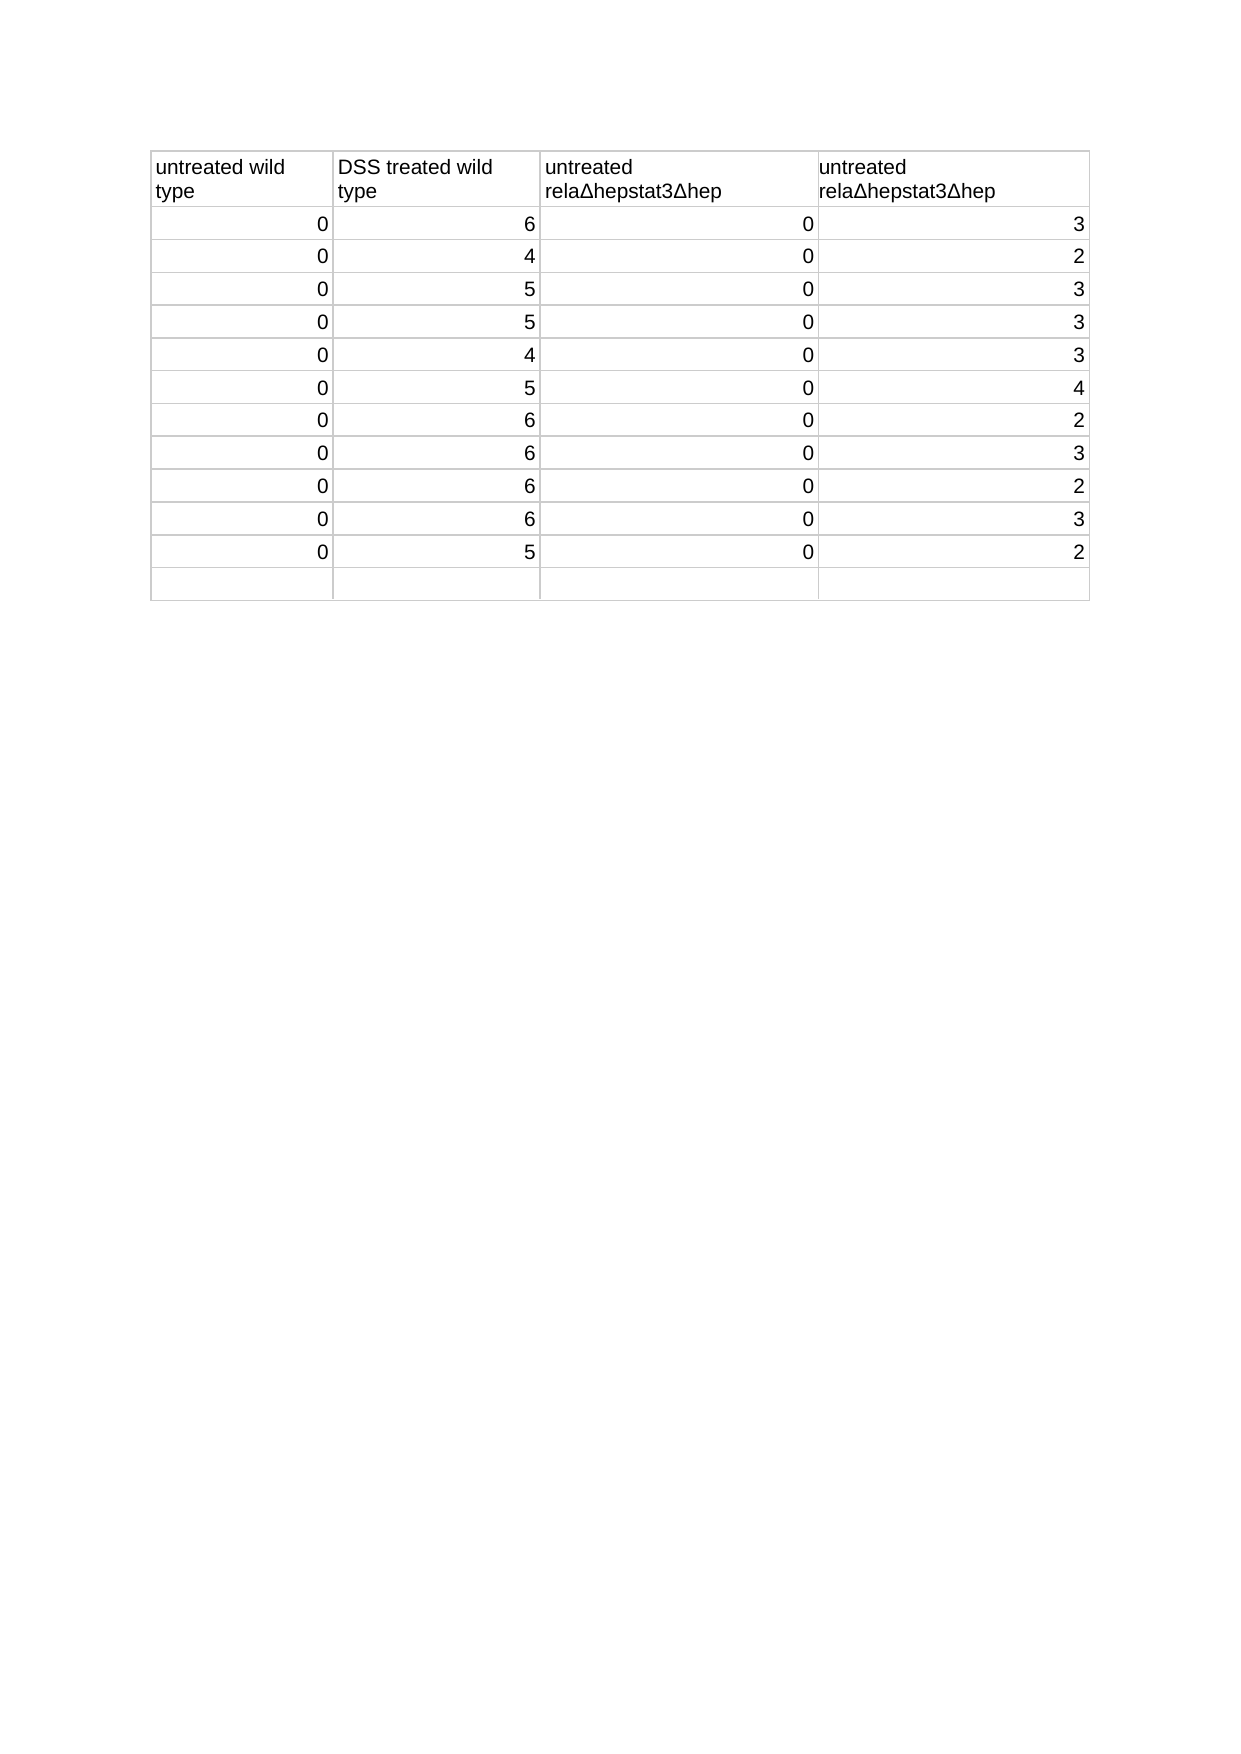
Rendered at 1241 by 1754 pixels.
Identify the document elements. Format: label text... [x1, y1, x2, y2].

table_cell 0 [152, 371, 332, 403]
table_cell 2 [819, 404, 1089, 435]
table_cell 0 [152, 339, 332, 370]
table_cell 0 [152, 503, 332, 534]
table_cell 2 [819, 470, 1089, 501]
table_cell 6 [334, 437, 539, 468]
table_cell 0 [541, 207, 818, 238]
table_cell [819, 568, 1089, 599]
table_cell 0 [541, 371, 818, 403]
table_cell 2 [819, 240, 1089, 271]
table_cell [152, 568, 332, 599]
table_header untreated relaΔhepstat3Δhep [819, 152, 1089, 206]
table_cell 4 [819, 371, 1089, 403]
table_cell 0 [541, 437, 818, 468]
table_cell 6 [334, 404, 539, 435]
table_cell 0 [541, 404, 818, 435]
table_cell 0 [152, 207, 332, 238]
table_cell 3 [819, 306, 1089, 337]
table_header DSS treated wild type [334, 152, 539, 206]
table_header untreated wild type [152, 152, 332, 206]
table_cell 0 [152, 404, 332, 435]
table_cell [334, 568, 539, 599]
table_cell 5 [334, 371, 539, 403]
table_cell 4 [334, 339, 539, 370]
table_cell 0 [541, 503, 818, 534]
table_header untreated relaΔhepstat3Δhep [541, 152, 818, 206]
table_cell 3 [819, 207, 1089, 238]
table_cell 0 [152, 306, 332, 337]
table_cell 0 [152, 273, 332, 304]
table_cell 3 [819, 339, 1089, 370]
table_cell 6 [334, 470, 539, 501]
table_cell 2 [819, 536, 1089, 567]
table_cell 0 [152, 240, 332, 271]
table_cell 3 [819, 273, 1089, 304]
table_cell 3 [819, 503, 1089, 534]
table_cell 5 [334, 273, 539, 304]
table_cell 0 [541, 273, 818, 304]
table_cell 0 [541, 306, 818, 337]
table_cell 0 [541, 536, 818, 567]
table_cell 0 [152, 470, 332, 501]
table_cell 3 [819, 437, 1089, 468]
table_cell 0 [152, 437, 332, 468]
table_cell 5 [334, 306, 539, 337]
table_cell 4 [334, 240, 539, 271]
table_cell 6 [334, 503, 539, 534]
table_cell 0 [541, 339, 818, 370]
table_cell 0 [541, 240, 818, 271]
table_cell [541, 568, 818, 599]
table_cell 0 [152, 536, 332, 567]
table_cell 5 [334, 536, 539, 567]
table_cell 6 [334, 207, 539, 238]
table_cell 0 [541, 470, 818, 501]
